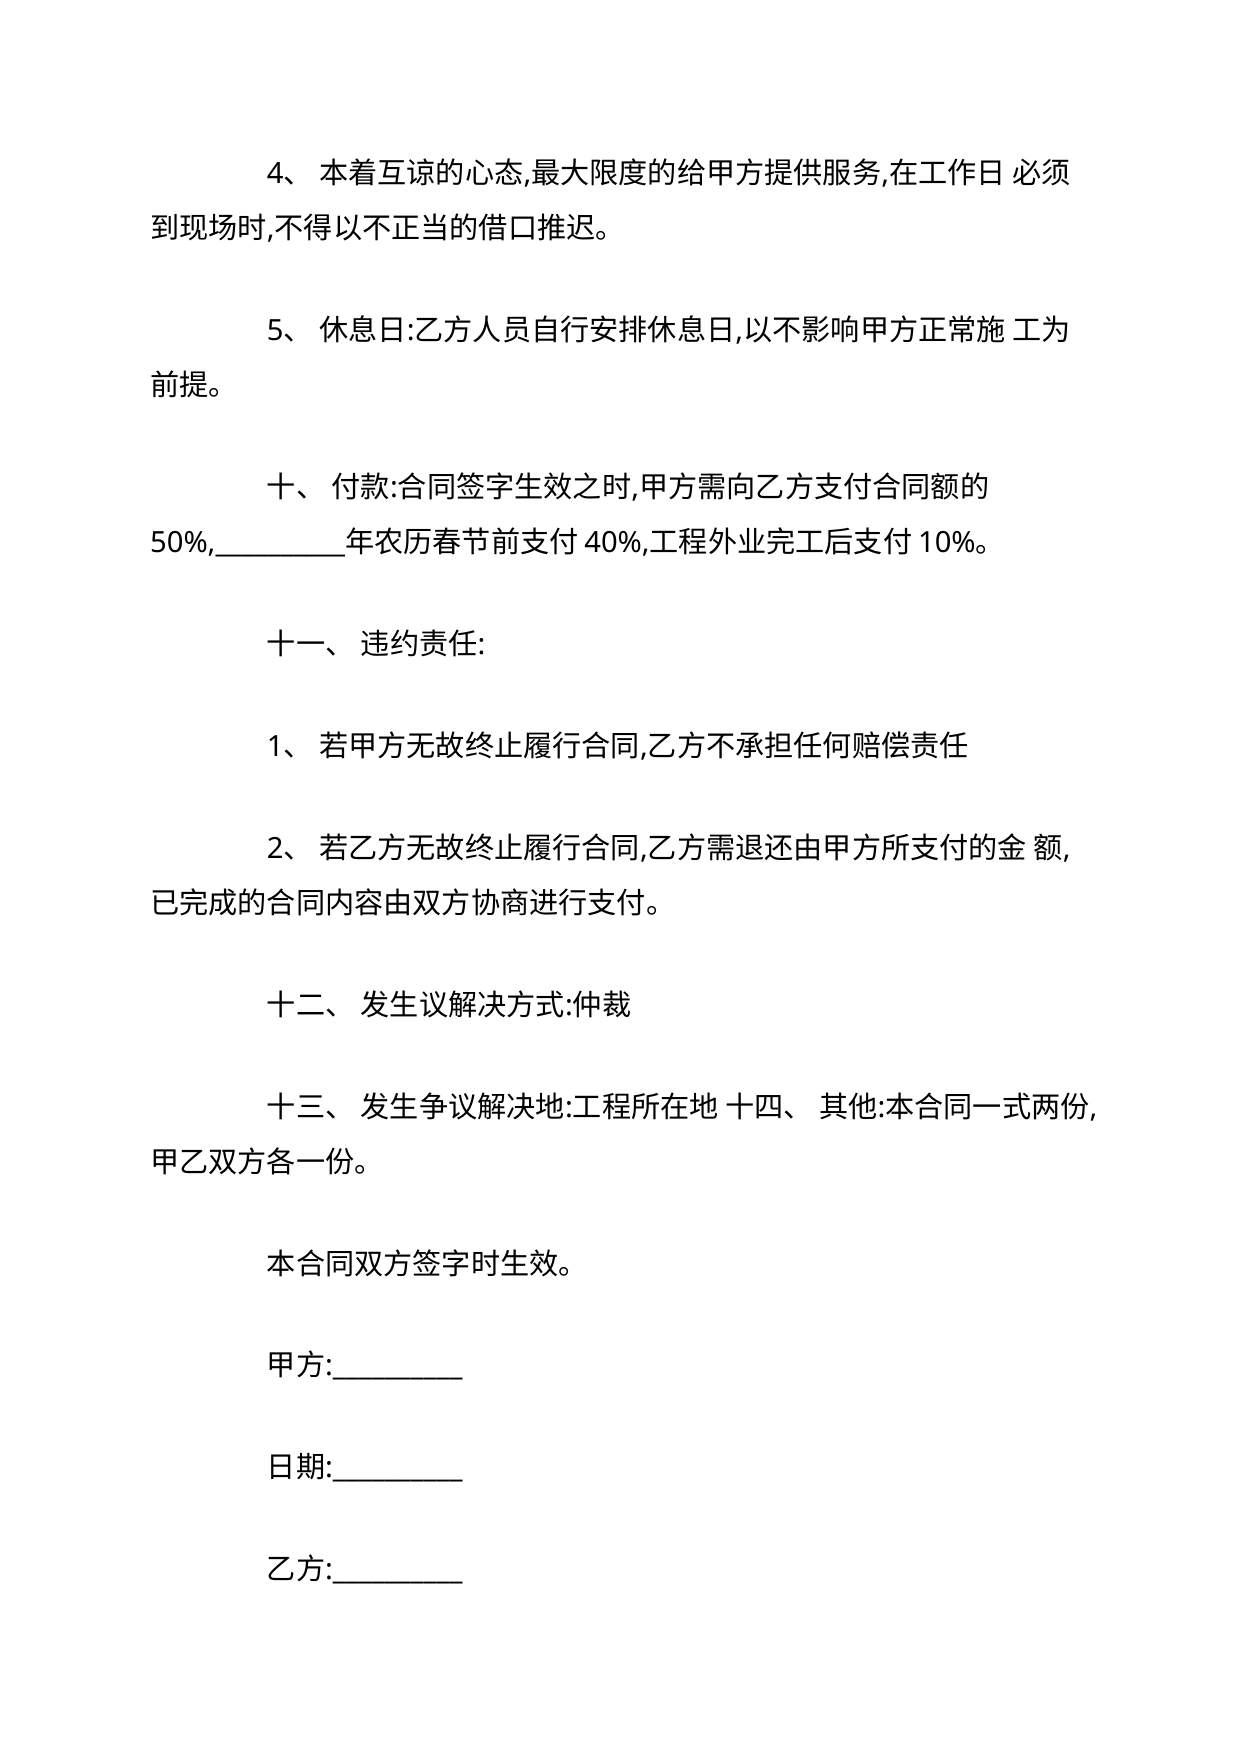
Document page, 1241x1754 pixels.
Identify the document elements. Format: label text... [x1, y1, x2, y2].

text 乙方:__________ [150, 1546, 1090, 1588]
text 十一、 违约责任: [150, 621, 1090, 663]
text 十三、 发生争议解决地:工程所在地 十四、 其他:本合同一式两份,甲乙双方各一份。 [150, 1083, 1090, 1181]
text 日期:__________ [150, 1444, 1090, 1486]
text 十二、 发生议解决方式:仲裁 [150, 981, 1090, 1024]
text 十、 付款:合同签字生效之时,甲方需向乙方支付合同额的50%,__________年农历春节前支付40%,工程外业完工后支付10%。 [150, 464, 1090, 561]
text 5、 休息日:乙方人员自行安排休息日,以不影响甲方正常施 工为前提。 [150, 307, 1090, 404]
text 本合同双方签字时生效。 [150, 1240, 1090, 1282]
text 4、 本着互谅的心态,最大限度的给甲方提供服务,在工作日 必须到现场时,不得以不正当的借口推迟。 [150, 150, 1090, 247]
text 甲方:__________ [150, 1342, 1090, 1384]
text 1、 若甲方无故终止履行合同,乙方不承担任何赔偿责任 [150, 723, 1090, 765]
text 2、 若乙方无故终止履行合同,乙方需退还由甲方所支付的金 额,已完成的合同内容由双方协商进行支付。 [150, 825, 1090, 922]
